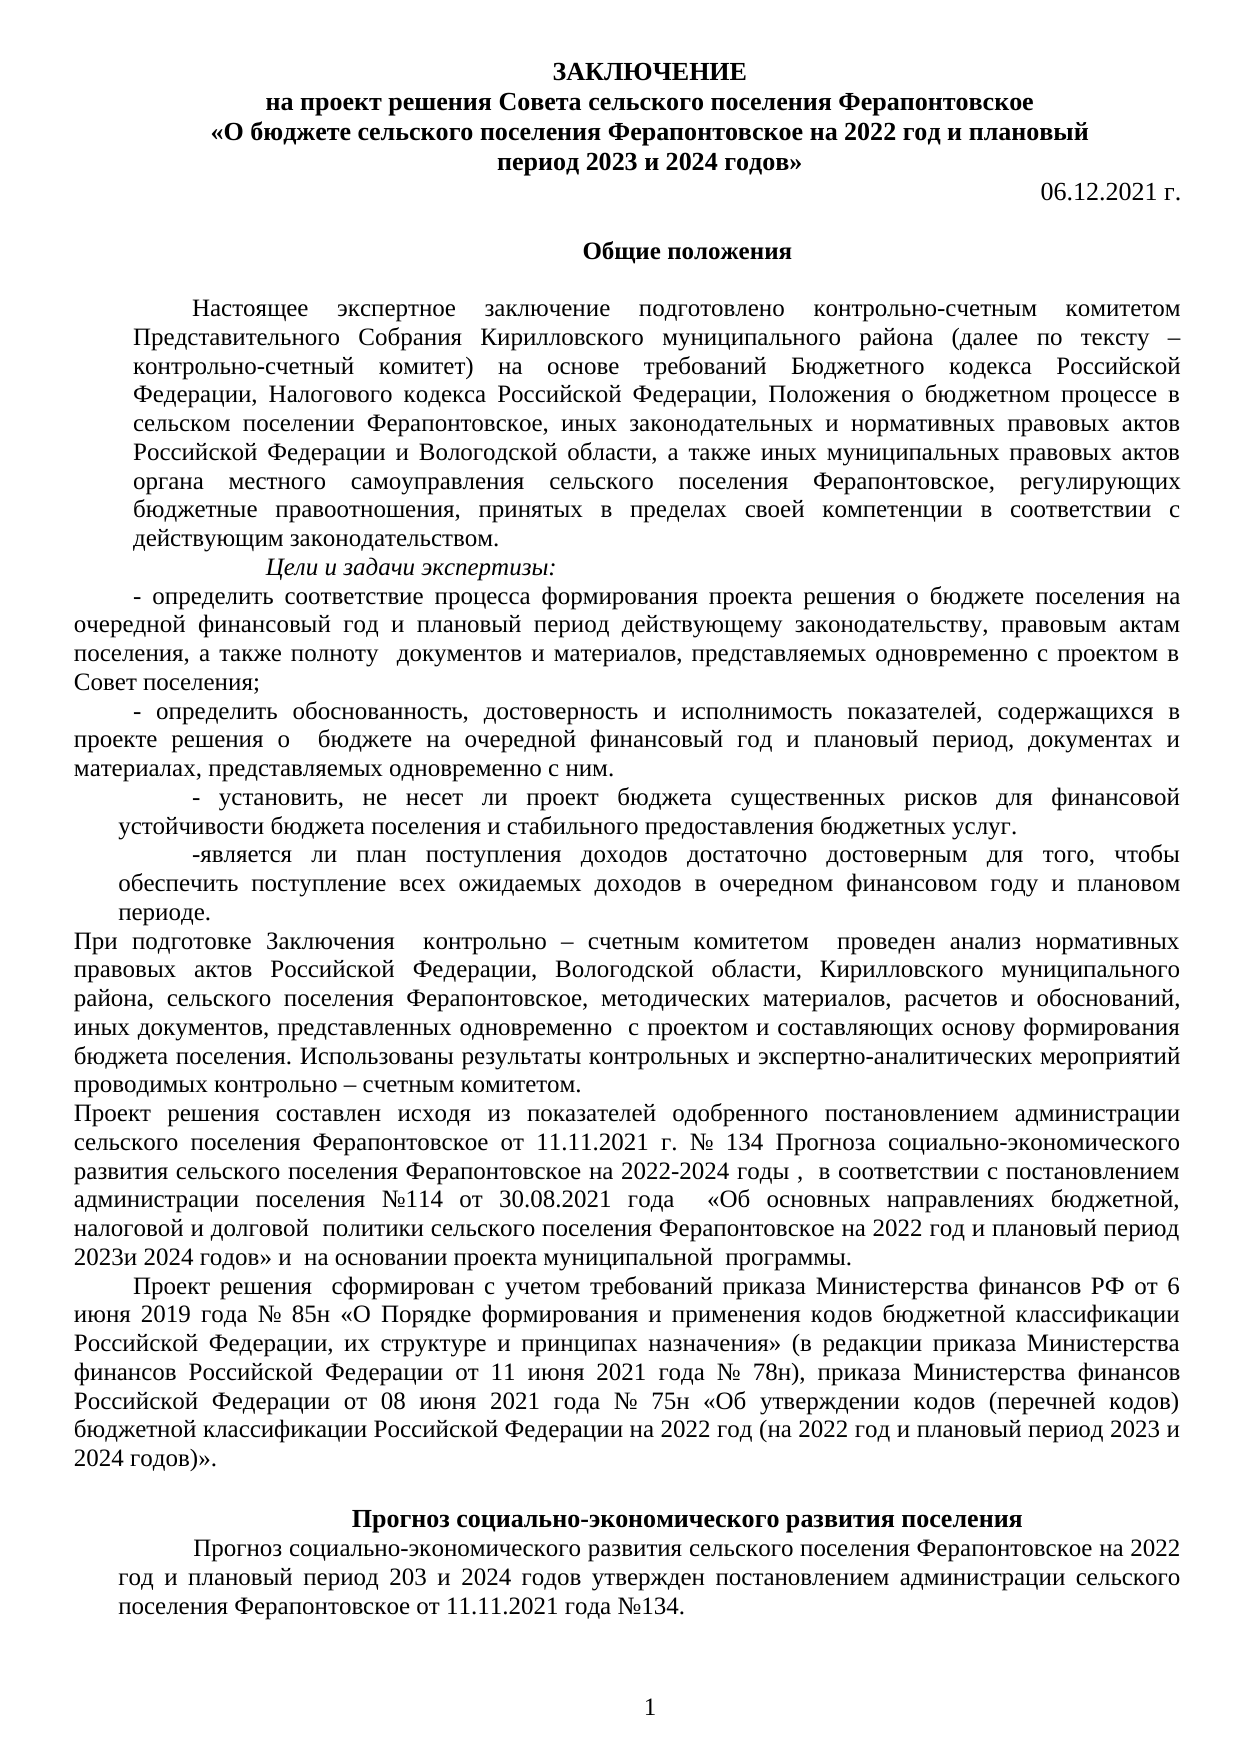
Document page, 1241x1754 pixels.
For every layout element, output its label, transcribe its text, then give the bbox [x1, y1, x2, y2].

text Цели и задачи экспертизы: [133, 552, 1181, 581]
text 06.12.2021 г. [118, 176, 1181, 206]
text Прогноз социально-экономического развития поселения [118, 1503, 1181, 1533]
text Общие положения [193, 236, 1181, 264]
text Настоящее экспертное заключение подготовлено контрольно-счетным комитетом Представительного Собрания Кирилловского муниципального района (далее по тексту – контрольно-счетный комитет) на основе требований Бюджетного кодекса Российской Федерации, Налогового кодекса Российской Федерации, Положения о бюджетном процессе в сельском поселении Ферапонтовское, иных законодательных и нормативных правовых актов Российской Федерации и Вологодской области, а также иных муниципальных правовых актов органа местного самоуправления сельского поселения Ферапонтовское, регулирующих бюджетные правоотношения, принятых в пределах своей компетенции в соответствии с действующим законодательством. [133, 293, 1181, 552]
text - определить обоснованность, достоверность и исполнимость показателей, содержащихся в проекте решения о бюджете на очередной финансовый год и плановый период, документах и материалах, представляемых одновременно с ним. [74, 696, 1181, 782]
text - установить, не несет ли проект бюджета существенных рисков для финансовой устойчивости бюджета поселения и стабильного предоставления бюджетных услуг. [118, 782, 1181, 839]
text - определить соответствие процесса формирования проекта решения о бюджете поселения на очередной финансовый год и плановый период действующему законодательству, правовым актам поселения, а также полноту документов и материалов, представляемых одновременно с проектом в Совет поселения; [74, 581, 1181, 696]
text ЗАКЛЮЧЕНИЕ [118, 56, 1181, 86]
text Прогноз социально-экономического развития сельского поселения Ферапонтовское на 2022 год и плановый период 203 и 2024 годов утвержден постановлением администрации сельского поселения Ферапонтовское от 11.11.2021 года №134. [118, 1533, 1181, 1619]
text «О бюджете сельского поселения Ферапонтовское на 2022 год и плановый [118, 116, 1181, 146]
text Проект решения составлен исходя из показателей одобренного постановлением администрации сельского поселения Ферапонтовское от 11.11.2021 г. № 134 Прогноза социально-экономического развития сельского поселения Ферапонтовское на 2022-2024 годы , в соответствии с постановлением администрации поселения №114 от 30.08.2021 года «Об основных направлениях бюджетной, налоговой и долговой политики сельского поселения Ферапонтовское на 2022 год и плановый период 2023и 2024 годов» и на основании проекта муниципальной программы. [74, 1098, 1181, 1271]
text на проект решения Совета сельского поселения Ферапонтовское [118, 86, 1181, 116]
text -является ли план поступления доходов достаточно достоверным для того, чтобы обеспечить поступление всех ожидаемых доходов в очередном финансовом году и плановом периоде. [118, 839, 1181, 926]
text При подготовке Заключения контрольно – счетным комитетом проведен анализ нормативных правовых актов Российской Федерации, Вологодской области, Кирилловского муниципального района, сельского поселения Ферапонтовское, методических материалов, расчетов и обоснований, иных документов, представленных одновременно с проектом и составляющих основу формирования бюджета поселения. Использованы результаты контрольных и экспертно-аналитических мероприятий проводимых контрольно – счетным комитетом. [74, 926, 1181, 1098]
text Проект решения сформирован с учетом требований приказа Министерства финансов РФ от 6 июня 2019 года № 85н «О Порядке формирования и применения кодов бюджетной классификации Российской Федерации, их структуре и принципах назначения» (в редакции приказа Министерства финансов Российской Федерации от 11 июня 2021 года № 78н), приказа Министерства финансов Российской Федерации от 08 июня 2021 года № 75н «Об утверждении кодов (перечней кодов) бюджетной классификации Российской Федерации на 2022 год (на 2022 год и плановый период 2023 и 2024 годов)». [74, 1271, 1181, 1472]
text период 2023 и 2024 годов» [118, 146, 1181, 176]
